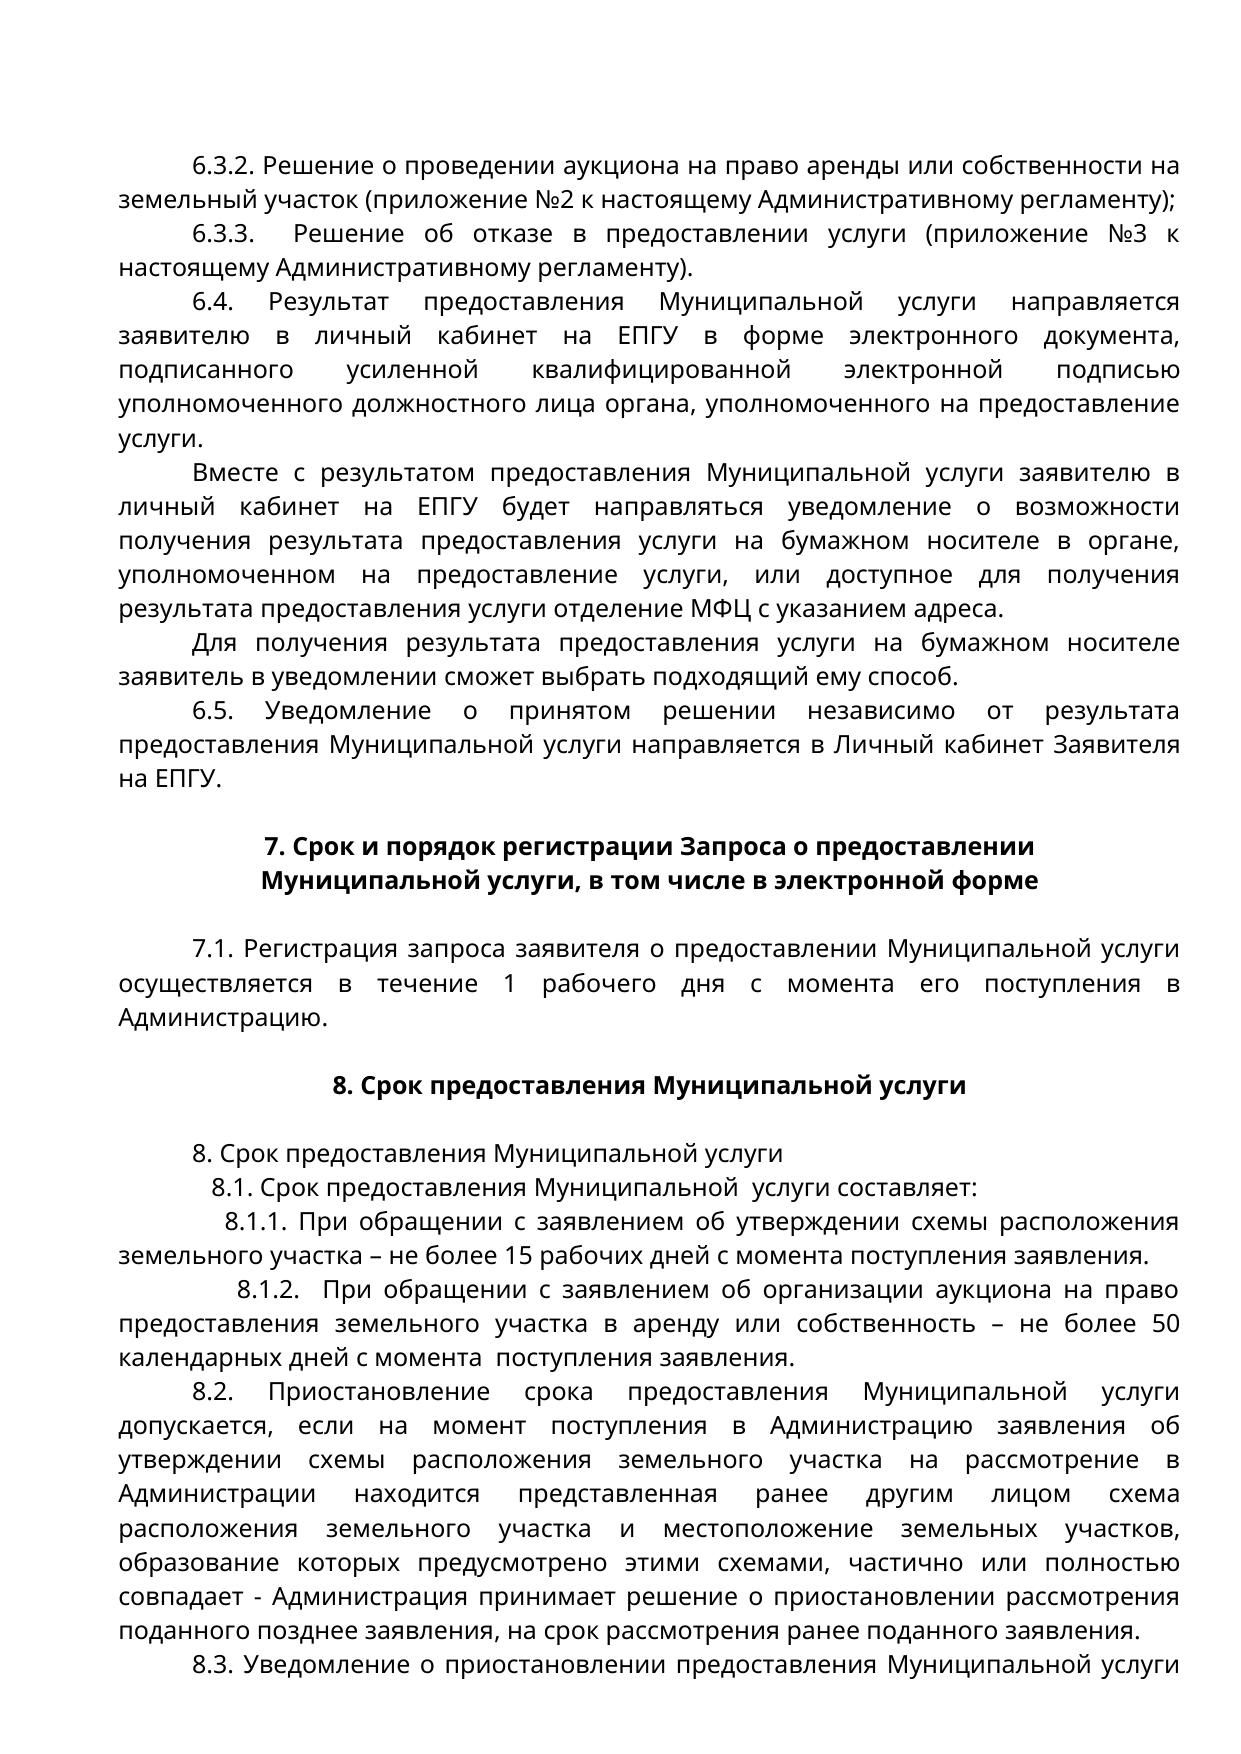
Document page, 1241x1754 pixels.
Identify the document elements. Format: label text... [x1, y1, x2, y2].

text 6.3.3. Решение об отказе в предоставлении услуги (приложение №3 к настоящему Административному регламенту). [118, 216, 1181, 284]
text 8.2. Приостановление срока предоставления Муниципальной услуги допускается, если на момент поступления в Администрацию заявления об утверждении схемы расположения земельного участка на рассмотрение в Администрации находится представленная ранее другим лицом схема расположения земельного участка и местоположение земельных участков, образование которых предусмотрено этими схемами, частично или полностью совпадает - Администрация принимает решение о приостановлении рассмотрения поданного позднее заявления, на срок рассмотрения ранее поданного заявления. [118, 1374, 1181, 1646]
text 8.1. Срок предоставления Муниципальной услуги составляет: [118, 1169, 1181, 1204]
text 7. Срок и порядок регистрации Запроса о предоставлении [118, 829, 1181, 863]
text 8. Срок предоставления Муниципальной услуги [118, 1067, 1181, 1101]
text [118, 1646, 1181, 1681]
text 7.1. Регистрация запроса заявителя о предоставлении Муниципальной услуги осуществляется в течение 1 рабочего дня с момента его поступления в Администрацию. [118, 931, 1181, 1033]
text 6.3.2. Решение о проведении аукциона на право аренды или собственности на земельный участок (приложение №2 к настоящему Административному регламенту); [118, 148, 1181, 216]
text 8.1.2. При обращении с заявлением об организации аукциона на право предоставления земельного участка в аренду или собственность – не более 50 календарных дней с момента поступления заявления. [118, 1272, 1181, 1374]
text 6.5. Уведомление о принятом решении независимо от результата предоставления Муниципальной услуги направляется в Личный кабинет Заявителя на ЕПГУ. [118, 693, 1181, 795]
text 6.4. Результат предоставления Муниципальной услуги направляется заявителю в личный кабинет на ЕПГУ в форме электронного документа, подписанного усиленной квалифицированной электронной подписью уполномоченного должностного лица органа, уполномоченного на предоставление услуги. [118, 284, 1181, 454]
text 8.1.1. При обращении с заявлением об утверждении схемы расположения земельного участка – не более 15 рабочих дней с момента поступления заявления. [118, 1204, 1181, 1272]
text Для получения результата предоставления услуги на бумажном носителе заявитель в уведомлении сможет выбрать подходящий ему способ. [118, 624, 1181, 693]
text Муниципальной услуги, в том числе в электронной форме [118, 863, 1181, 897]
text 8. Срок предоставления Муниципальной услуги [118, 1136, 1181, 1169]
text Вместе с результатом предоставления Муниципальной услуги заявителю в личный кабинет на ЕПГУ будет направляться уведомление о возможности получения результата предоставления услуги на бумажном носителе в органе, уполномоченном на предоставление услуги, или доступное для получения результата предоставления услуги отделение МФЦ с указанием адреса. [118, 454, 1181, 624]
